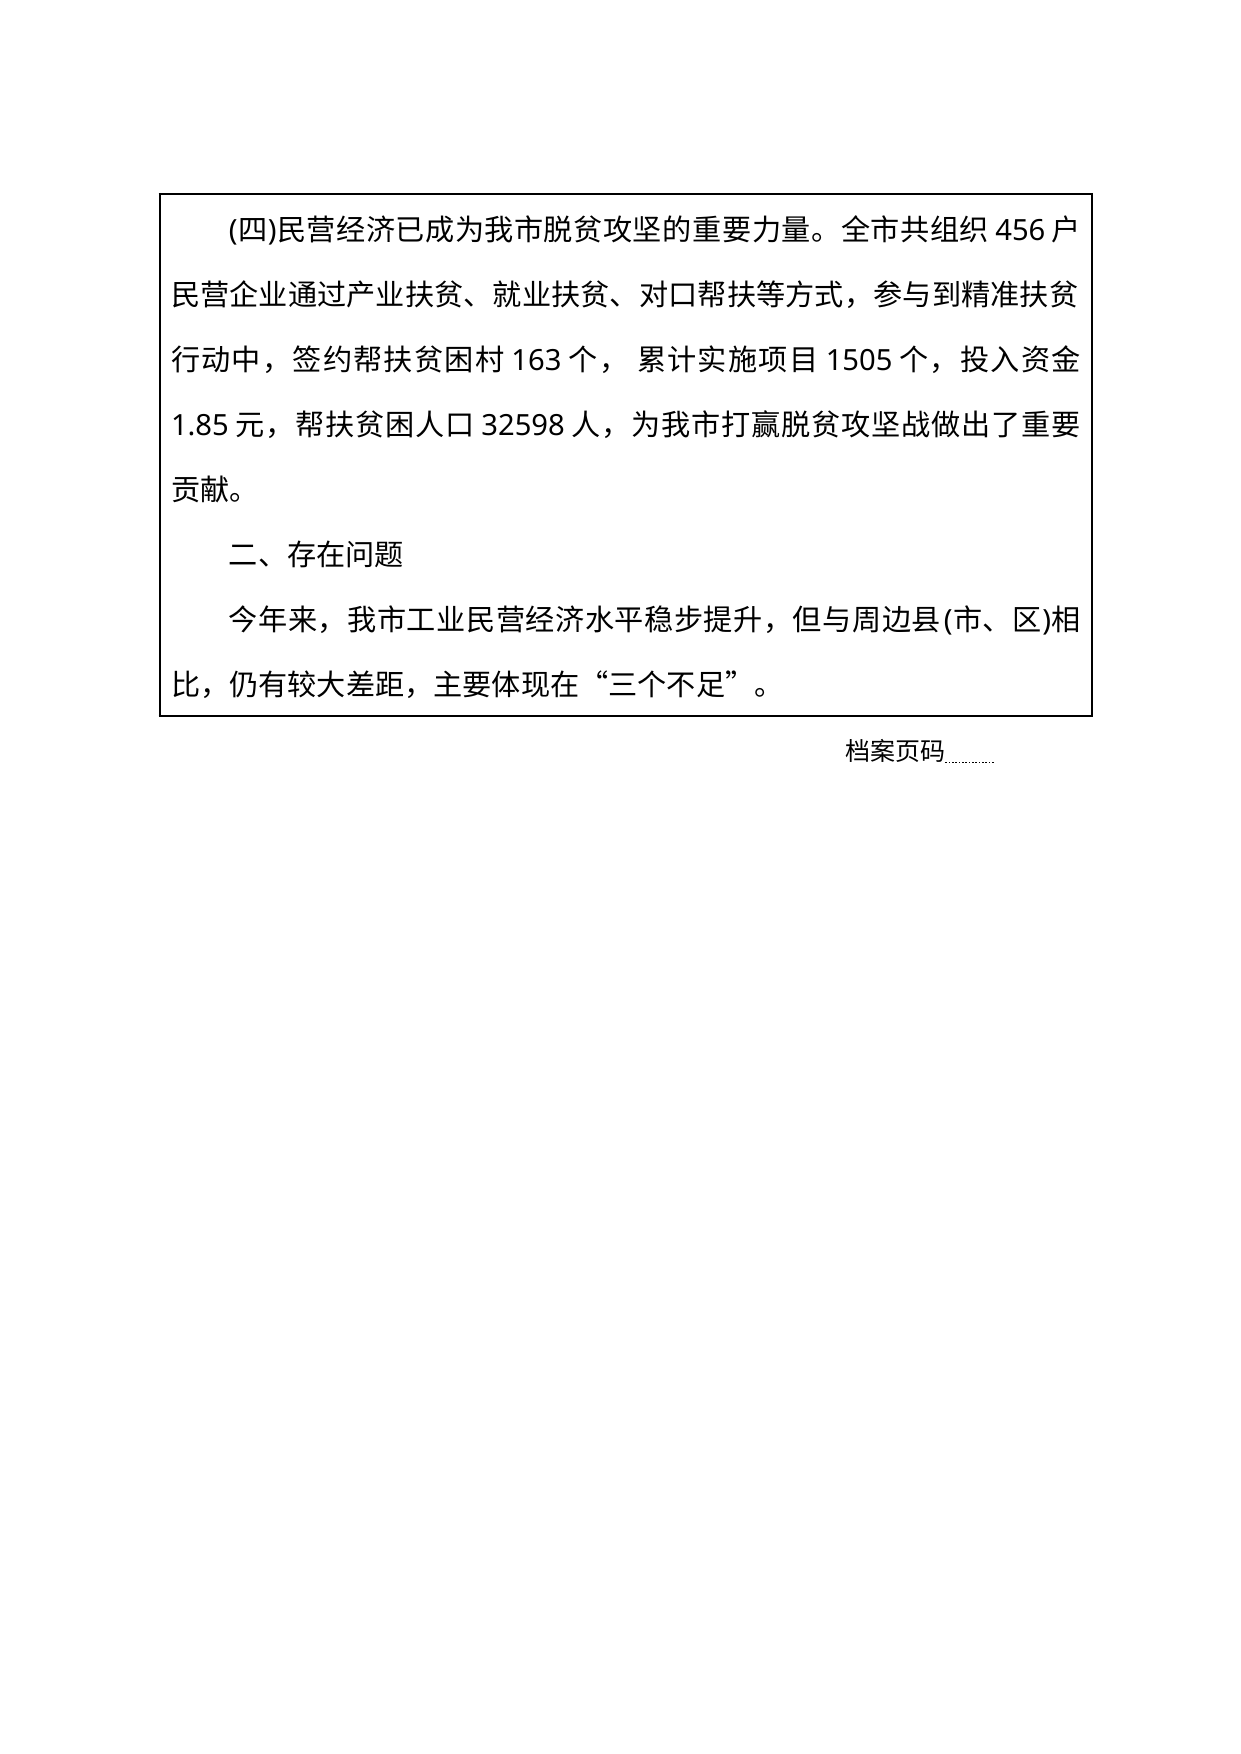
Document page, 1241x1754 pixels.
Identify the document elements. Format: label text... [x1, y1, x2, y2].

text 档案页码 [159, 717, 1081, 782]
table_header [161, 195, 1091, 715]
